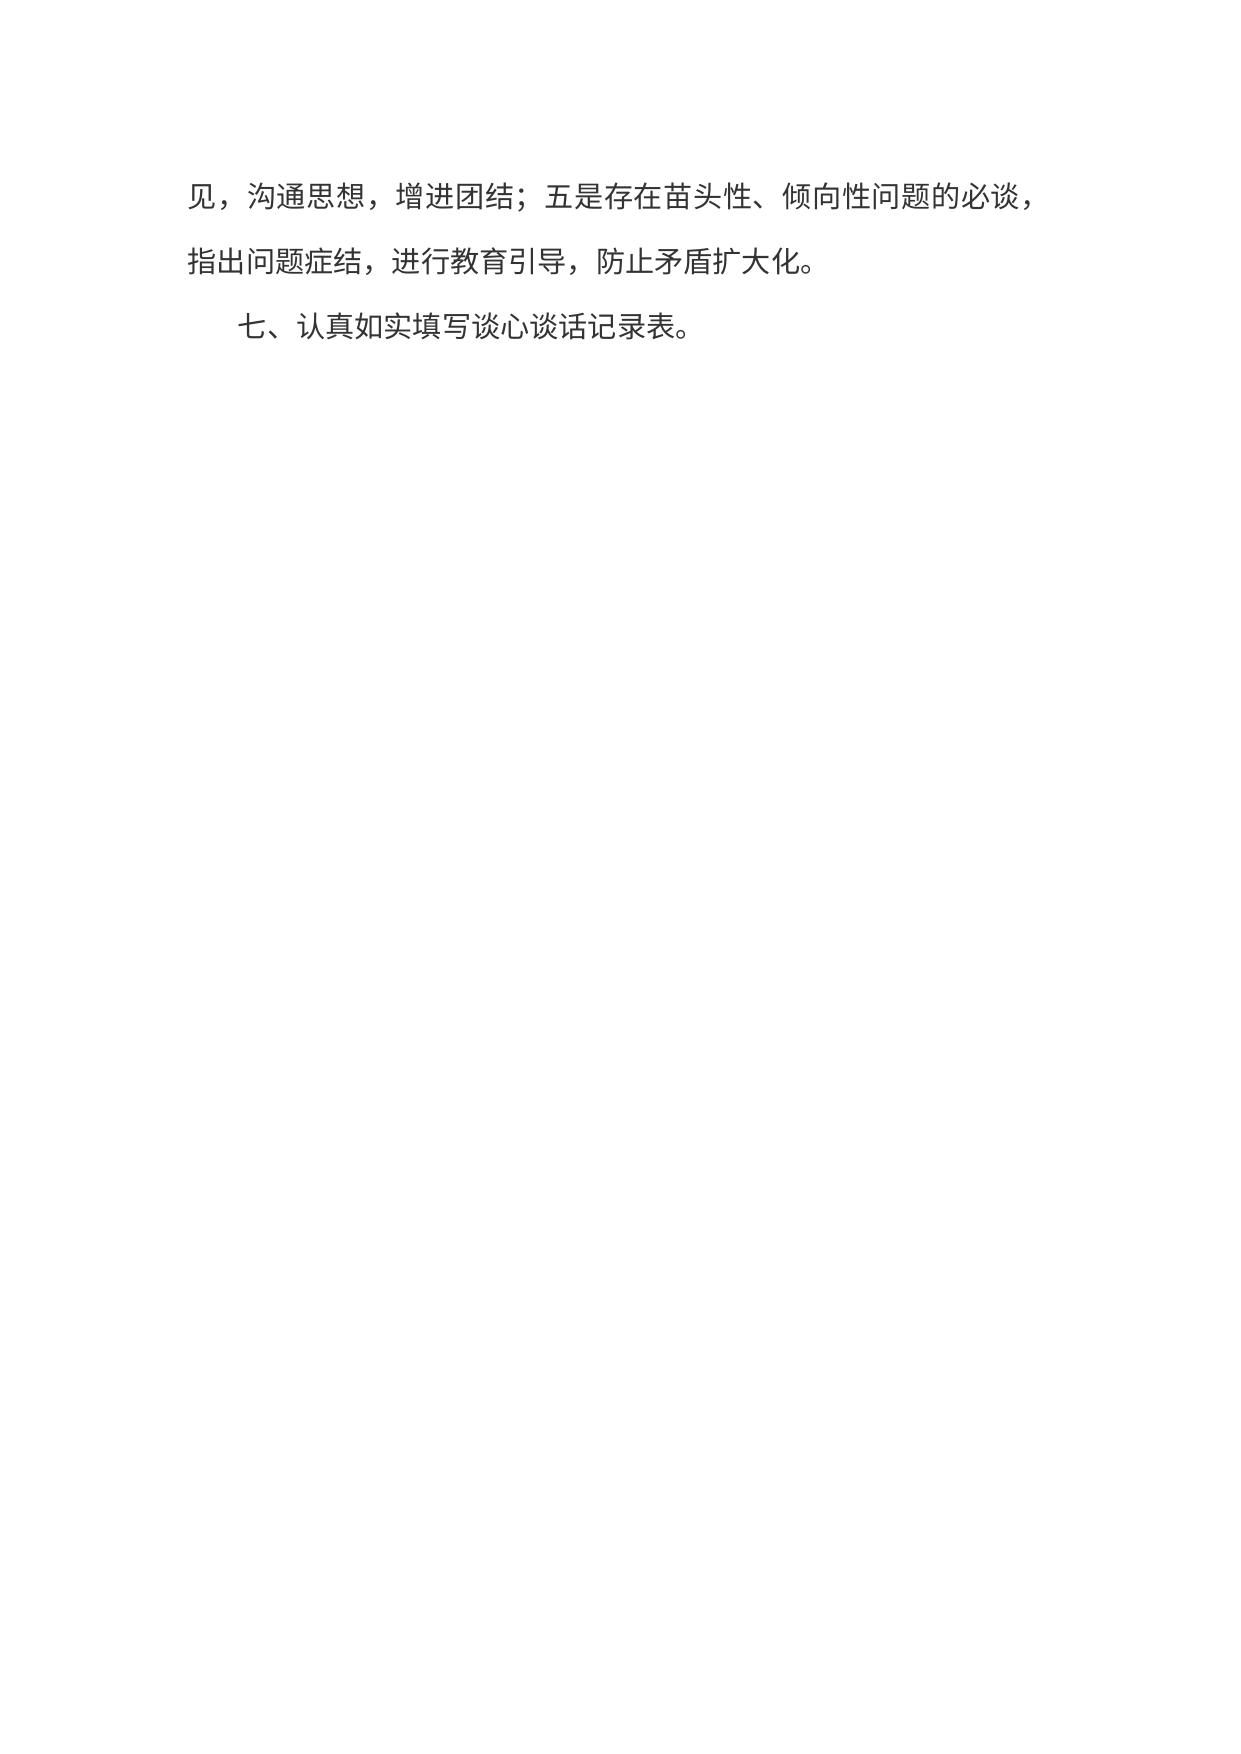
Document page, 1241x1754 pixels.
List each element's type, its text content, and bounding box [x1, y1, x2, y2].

text 七、认真如实填写谈心谈话记录表。 [187, 292, 1053, 357]
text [187, 162, 1053, 292]
